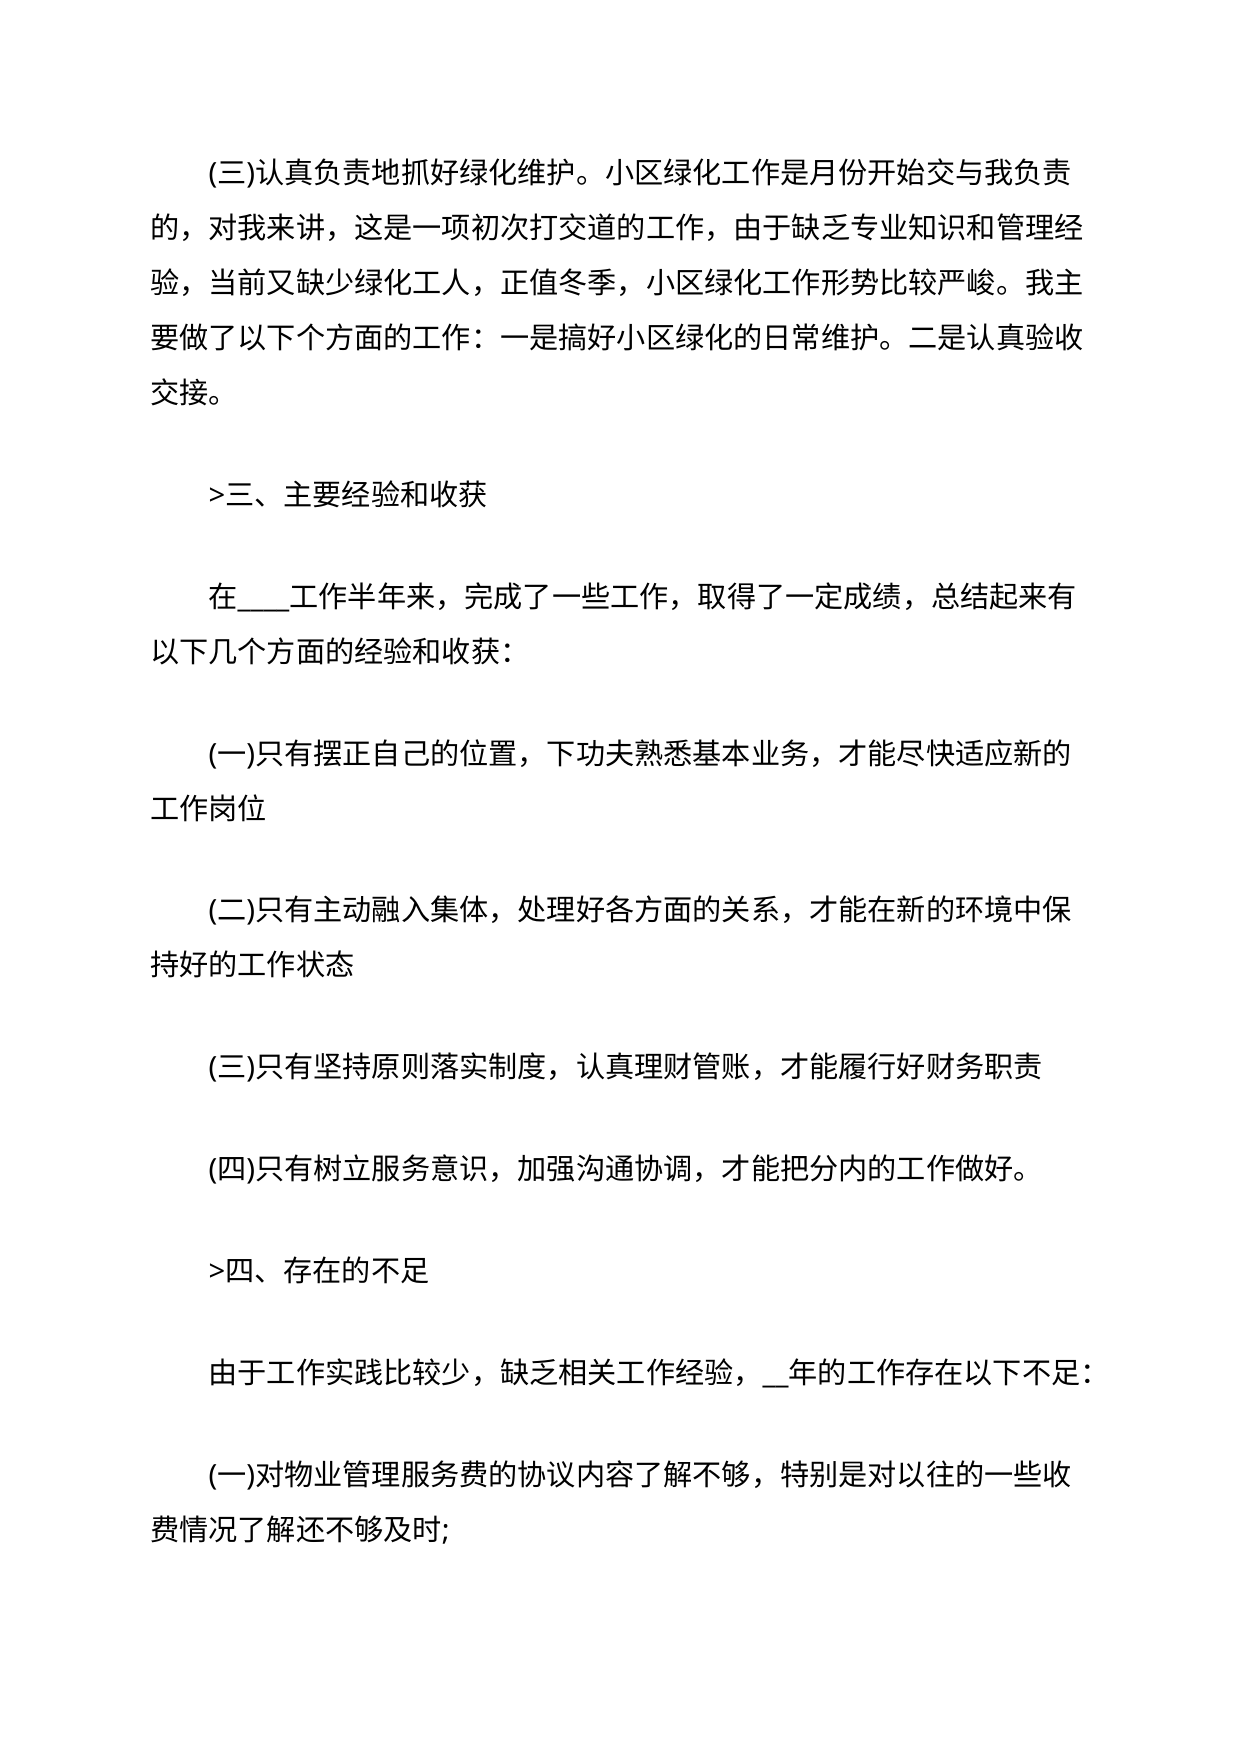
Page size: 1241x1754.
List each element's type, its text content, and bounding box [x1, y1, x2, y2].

text >三、主要经验和收获 [150, 471, 1090, 514]
text (一)只有摆正自己的位置，下功夫熟悉基本业务，才能尽快适应新的工作岗位 [150, 730, 1090, 827]
text (三)只有坚持原则落实制度，认真理财管账，才能履行好财务职责 [150, 1044, 1090, 1086]
text (四)只有树立服务意识，加强沟通协调，才能把分内的工作做好。 [150, 1146, 1090, 1188]
text (三)认真负责地抓好绿化维护。小区绿化工作是月份开始交与我负责的，对我来讲，这是一项初次打交道的工作，由于缺乏专业知识和管理经验，当前又缺少绿化工人，正值冬季，小区绿化工作形势比较严峻。我主要做了以下个方面的工作：一是搞好小区绿化的日常维护。二是认真验收交接。 [150, 150, 1090, 412]
text 由于工作实践比较少，缺乏相关工作经验，__年的工作存在以下不足： [150, 1350, 1090, 1392]
text 在____工作半年来，完成了一些工作，取得了一定成绩，总结起来有以下几个方面的经验和收获： [150, 573, 1090, 671]
text >四、存在的不足 [150, 1248, 1090, 1290]
text (二)只有主动融入集体，处理好各方面的关系，才能在新的环境中保持好的工作状态 [150, 887, 1090, 984]
text (一)对物业管理服务费的协议内容了解不够，特别是对以往的一些收费情况了解还不够及时; [150, 1452, 1090, 1549]
